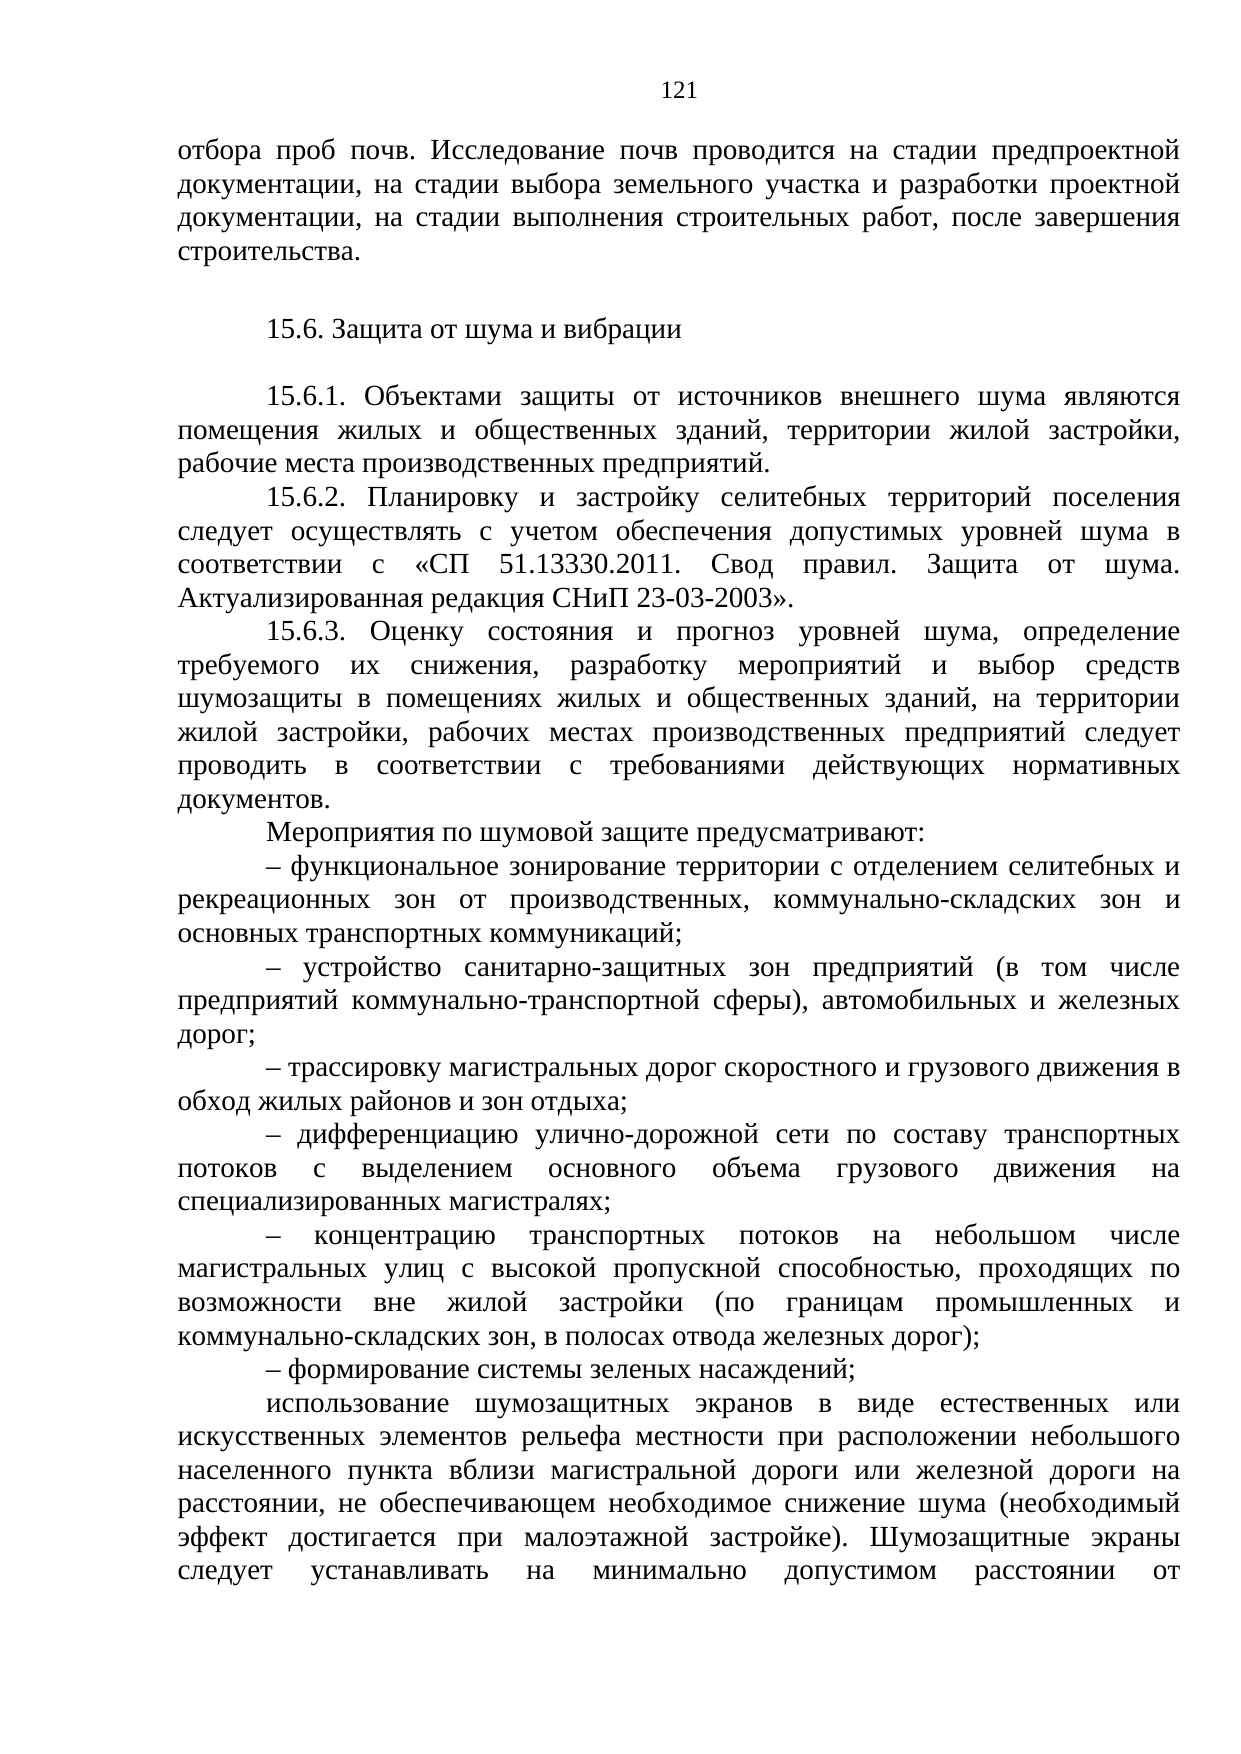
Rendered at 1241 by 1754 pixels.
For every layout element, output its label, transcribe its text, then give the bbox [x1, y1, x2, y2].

text – трассировку магистральных дорог скоростного и грузового движения в обход жилых районов и зон отдыха; [177, 1049, 1181, 1116]
text 15.6.2. Планировку и застройку селитебных территорий поселения следует осуществлять с учетом обеспечения допустимых уровней шума в соответствии с «СП 51.13330.2011. Свод правил. Защита от шума. Актуализированная редакция СНиП 23-03-2003». [177, 479, 1181, 613]
text – дифференциацию улично-дорожной сети по составу транспортных потоков с выделением основного объема грузового движения на специализированных магистралях; [177, 1116, 1181, 1217]
text – функциональное зонирование территории с отделением селитебных и рекреационных зон от производственных, коммунально-складских зон и основных транспортных коммуникаций; [177, 848, 1181, 949]
text 15.6.3. Оценку состояния и прогноз уровней шума, определение требуемого их снижения, разработку мероприятий и выбор средств шумозащиты в помещениях жилых и общественных зданий, на территории жилой застройки, рабочих местах производственных предприятий следует проводить в соответствии с требованиями действующих нормативных документов. [177, 613, 1181, 814]
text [177, 1385, 1181, 1586]
text Мероприятия по шумовой защите предусматривают: [177, 814, 1181, 848]
text – концентрацию транспортных потоков на небольшом числе магистральных улиц с высокой пропускной способностью, проходящих по возможности вне жилой застройки (по границам промышленных и коммунально-складских зон, в полосах отвода железных дорог); [177, 1217, 1181, 1351]
subtitle 15.6. Защита от шума и вибрации [177, 311, 1181, 345]
text – формирование системы зеленых насаждений; [177, 1351, 1181, 1385]
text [177, 132, 1181, 267]
text – устройство санитарно-защитных зон предприятий (в том числе предприятий коммунально-транспортной сферы), автомобильных и железных дорог; [177, 949, 1181, 1049]
text 15.6.1. Объектами защиты от источников внешнего шума являются помещения жилых и общественных зданий, территории жилой застройки, рабочие места производственных предприятий. [177, 378, 1181, 479]
